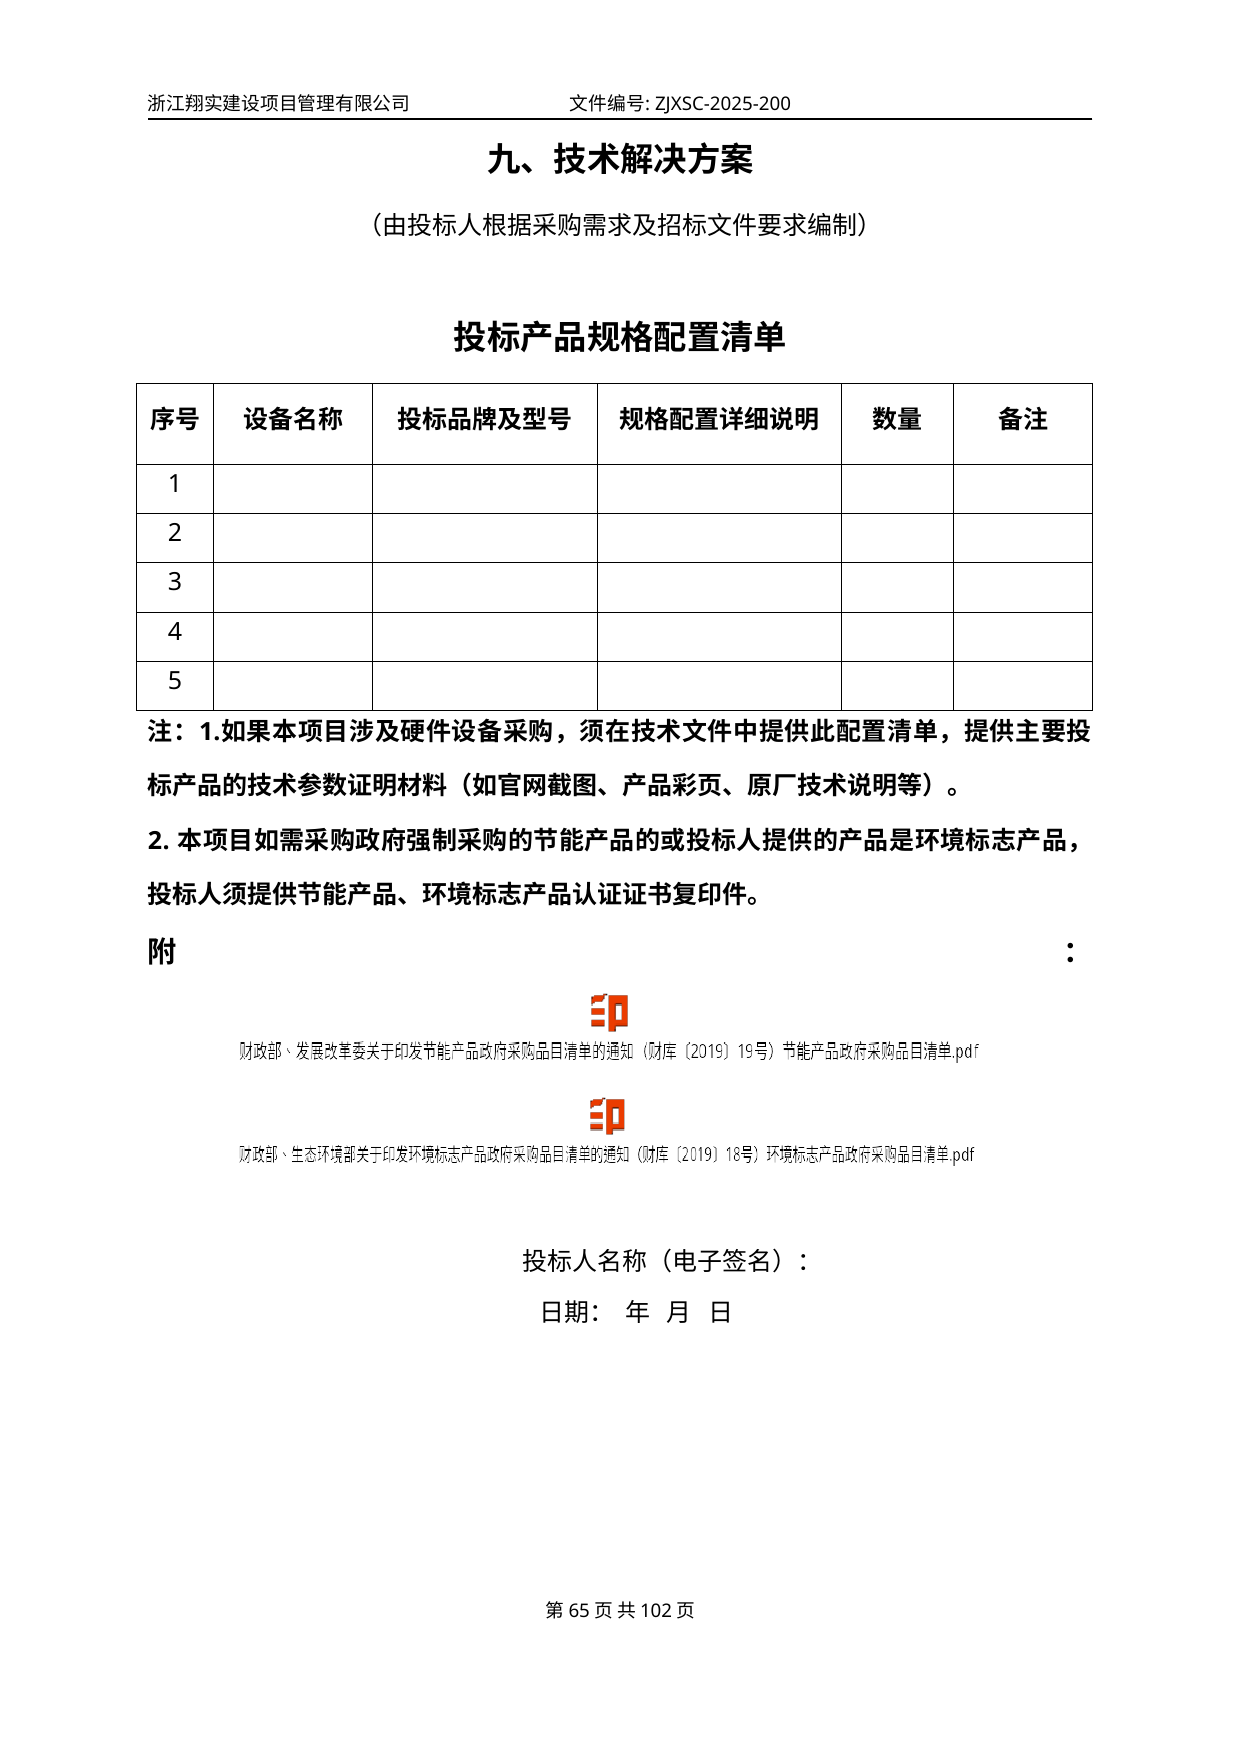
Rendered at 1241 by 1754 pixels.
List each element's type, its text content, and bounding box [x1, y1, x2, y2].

table_header 序号 [137, 384, 213, 463]
table_cell [842, 563, 953, 612]
table_cell [214, 613, 372, 661]
table_cell [598, 613, 841, 661]
table_cell [373, 465, 597, 513]
table_header 设备名称 [214, 384, 372, 463]
table_cell [214, 662, 372, 710]
table_cell [954, 563, 1092, 612]
text （由投标人根据采购需求及招标文件要求编制） [148, 205, 1092, 241]
table_cell [842, 514, 953, 562]
text 日期： 年 月 日 [148, 1292, 1092, 1328]
table_header 数量 [842, 384, 953, 463]
table_cell 2 [137, 514, 213, 562]
table_cell [842, 662, 953, 710]
table_cell [954, 514, 1092, 562]
text 投标人名称（电子签名）： [148, 1241, 1092, 1278]
table_cell [598, 563, 841, 612]
table_cell [373, 662, 597, 710]
text 2. 本项目如需采购政府强制采购的节能产品的或投标人提供的产品是环境标志产品，投标人须提供节能产品、环境标志产品认证证书复印件。 [148, 820, 1092, 911]
table_cell [598, 465, 841, 513]
table_cell [954, 613, 1092, 661]
table_cell [842, 613, 953, 661]
table_cell [598, 514, 841, 562]
table_cell [373, 514, 597, 562]
table_cell 5 [137, 662, 213, 710]
table_cell [954, 662, 1092, 710]
table_header 规格配置详细说明 [598, 384, 841, 463]
table_cell [842, 465, 953, 513]
table_cell [954, 465, 1092, 513]
text 附： [148, 929, 1092, 1178]
text 投标产品规格配置清单 [148, 311, 1092, 359]
table_cell [214, 465, 372, 513]
table_header 投标品牌及型号 [373, 384, 597, 463]
text 注：1.如果本项目涉及硬件设备采购，须在技术文件中提供此配置清单，提供主要投标产品的技术参数证明材料（如官网截图、产品彩页、原厂技术说明等）。 [148, 711, 1092, 802]
table_cell [373, 613, 597, 661]
table_cell 4 [137, 613, 213, 661]
table_cell [214, 563, 372, 612]
table_cell [214, 514, 372, 562]
table_cell [598, 662, 841, 710]
table_cell 1 [137, 465, 213, 513]
table_header 备注 [954, 384, 1092, 463]
table_cell 3 [137, 563, 213, 612]
table_cell [373, 563, 597, 612]
text 九、技术解决方案 [148, 133, 1092, 181]
